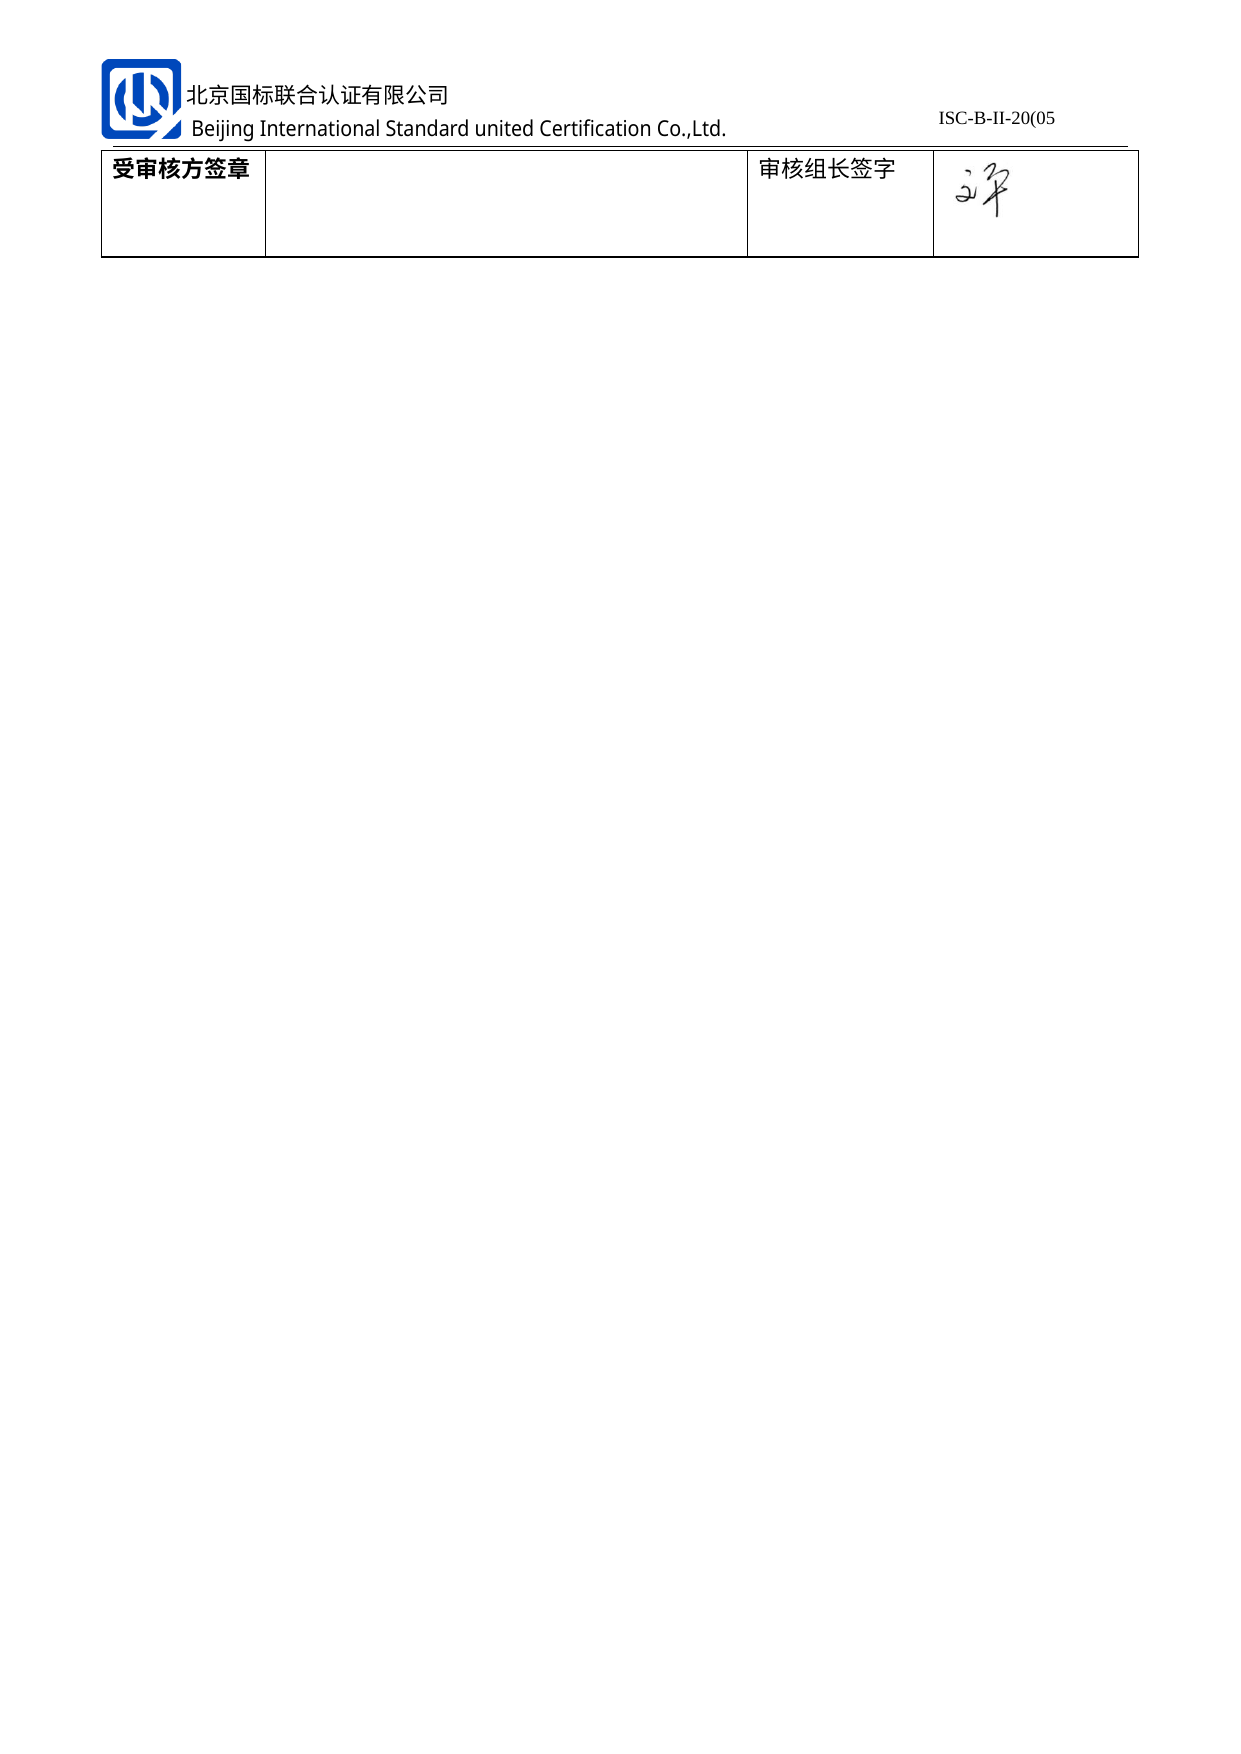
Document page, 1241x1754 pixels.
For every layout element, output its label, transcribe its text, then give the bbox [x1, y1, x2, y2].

table_cell 受审核方签章 [102, 151, 265, 256]
table_cell [934, 151, 1138, 256]
picture [953, 160, 1014, 218]
table_cell 审核组长签字 [748, 151, 933, 256]
table_cell [266, 151, 747, 256]
picture [101, 59, 182, 139]
